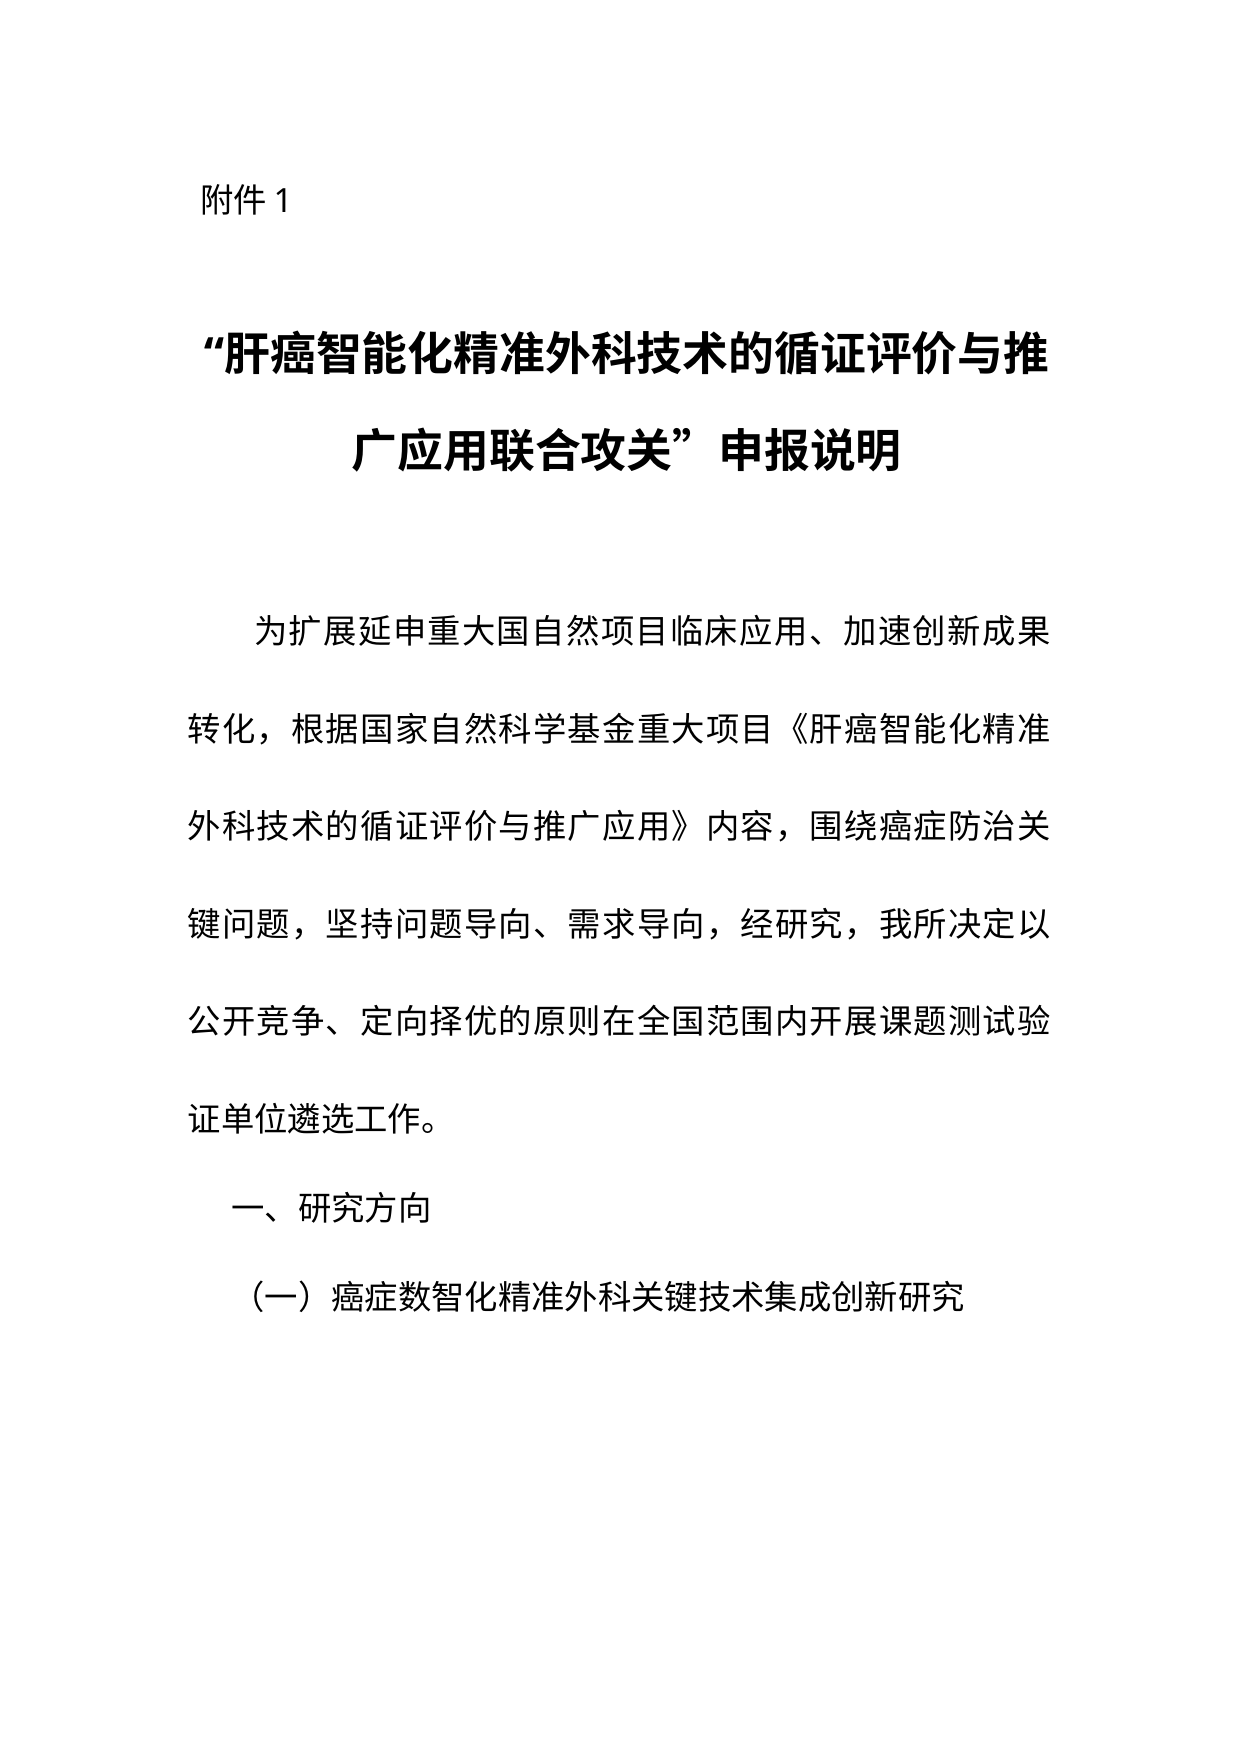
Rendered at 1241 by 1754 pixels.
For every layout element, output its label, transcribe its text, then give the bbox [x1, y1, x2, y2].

text 为扩展延申重大国自然项目临床应用、加速创新成果转化，根据国家自然科学基金重大项目《肝癌智能化精准外科技术的循证评价与推广应用》内容，围绕癌症防治关键问题，坚持问题导向、需求导向，经研究，我所决定以公开竞争、定向择优的原则在全国范围内开展课题测试验证单位遴选工作。 [187, 597, 1053, 1149]
text 附件1 [200, 165, 1053, 230]
list 癌症数智化精准外科关键技术集成创新研究 [187, 1263, 1053, 1328]
list 研究方向 [187, 1173, 1053, 1238]
text “肝癌智能化精准外科技术的循证评价与推广应用联合攻关”申报说明 [200, 301, 1053, 496]
